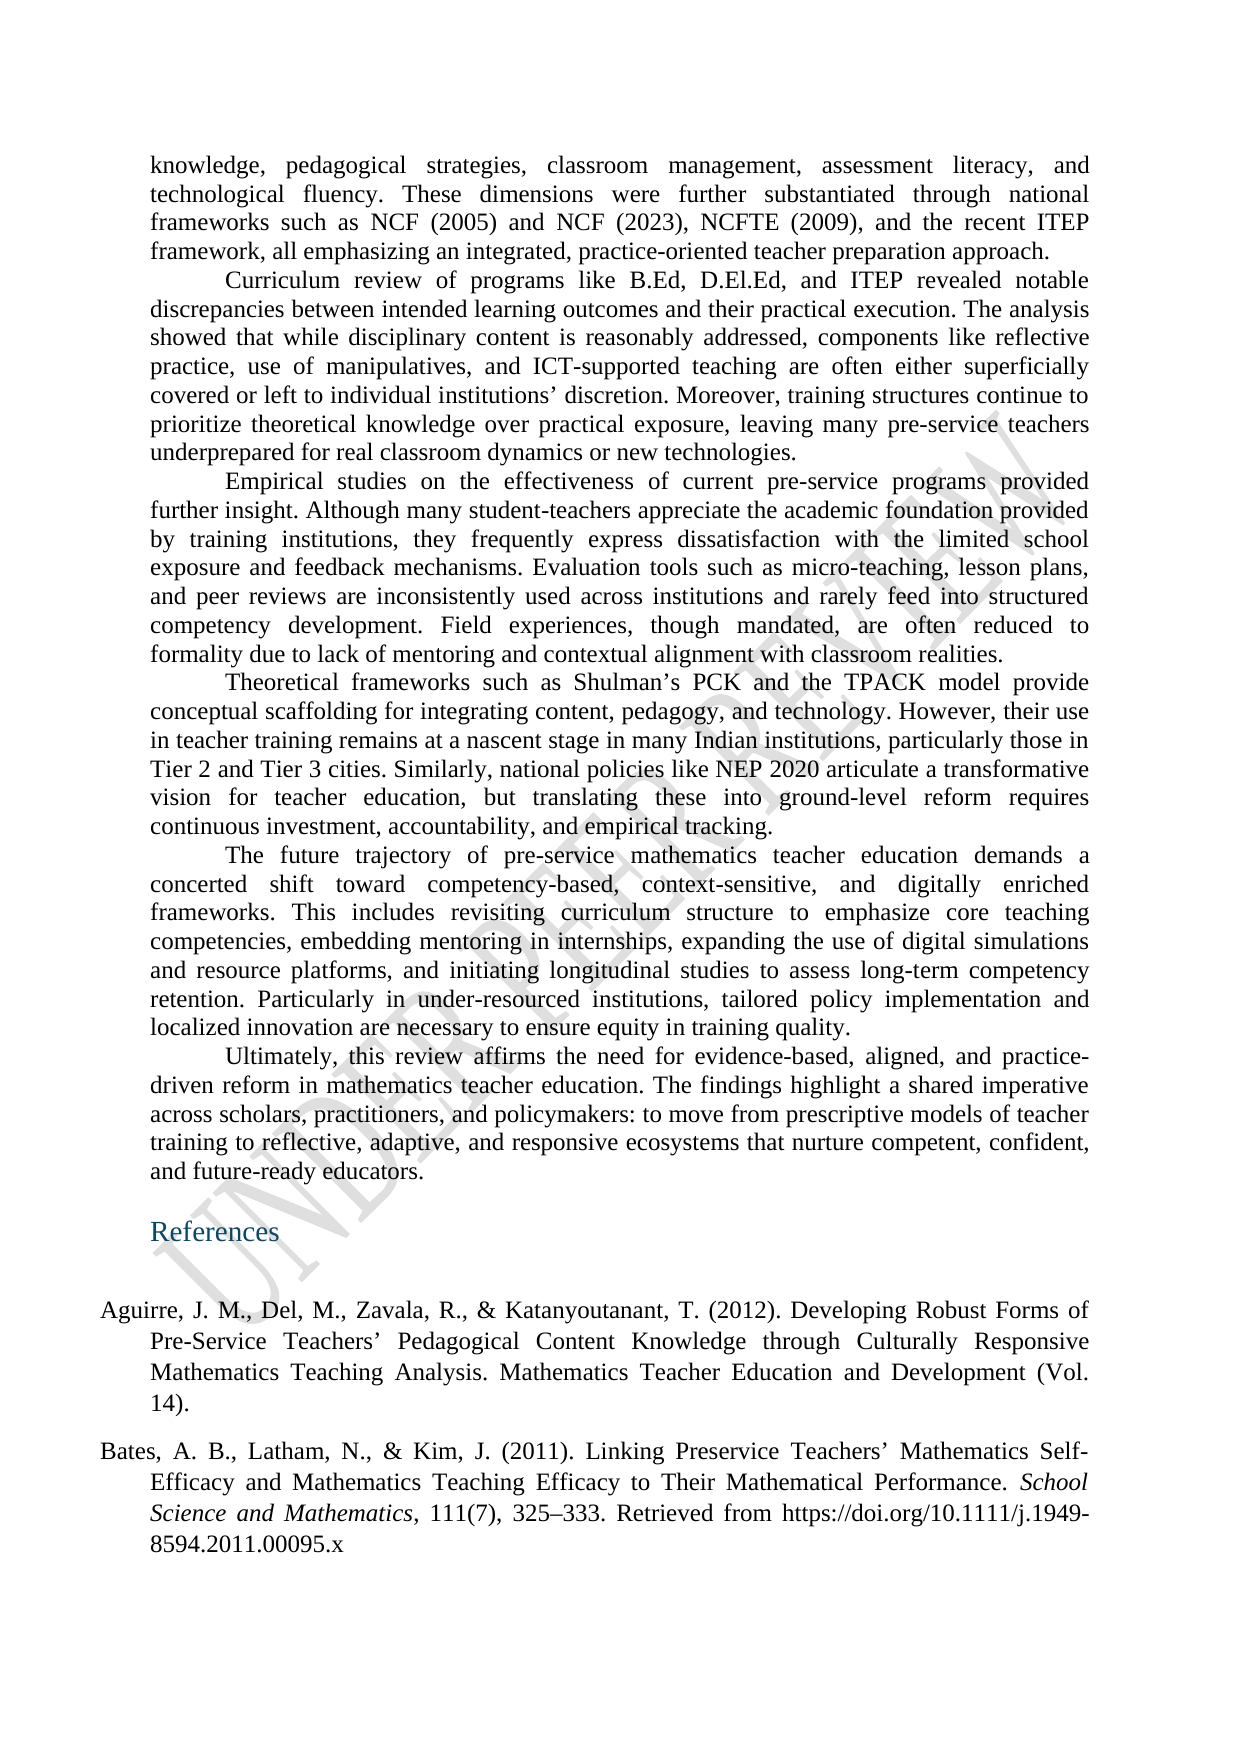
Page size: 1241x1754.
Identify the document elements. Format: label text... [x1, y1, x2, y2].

text Ultimately, this review affirms the need for evidence-based, aligned, and practice-driven reform in mathematics teacher education. The findings highlight a shared imperative across scholars, practitioners, and policymakers: to move from prescriptive models of teacher training to reflective, adaptive, and responsive ecosystems that nurture competent, confident, and future-ready educators. [150, 1041, 1090, 1185]
text Empirical studies on the effectiveness of current pre-service programs provided further insight. Although many student-teachers appreciate the academic foundation provided by training institutions, they frequently express dissatisfaction with the limited school exposure and feedback mechanisms. Evaluation tools such as micro-teaching, lesson plans, and peer reviews are inconsistently used across institutions and rarely feed into structured competency development. Field experiences, though mandated, are often reduced to formality due to lack of mentoring and contextual alignment with classroom realities. [150, 466, 1090, 667]
subtitle References [150, 1214, 1090, 1247]
text Theoretical frameworks such as Shulman’s PCK and the TPACK model provide conceptual scaffolding for integrating content, pedagogy, and technology. However, their use in teacher training remains at a nascent stage in many Indian institutions, particularly those in Tier 2 and Tier 3 cities. Similarly, national policies like NEP 2020 articulate a transformative vision for teacher education, but translating these into ground-level reform requires continuous investment, accountability, and empirical tracking. [150, 667, 1090, 840]
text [150, 150, 1090, 265]
text Curriculum review of programs like B.Ed, D.El.Ed, and ITEP revealed notable discrepancies between intended learning outcomes and their practical execution. The analysis showed that while disciplinary content is reasonably addressed, components like reflective practice, use of manipulatives, and ICT-supported teaching are often either superficially covered or left to individual institutions’ discretion. Moreover, training structures continue to prioritize theoretical knowledge over practical exposure, leaving many pre-service teachers underprepared for real classroom dynamics or new technologies. [150, 265, 1090, 466]
text The future trajectory of pre-service mathematics teacher education demands a concerted shift toward competency-based, context-sensitive, and digitally enriched frameworks. This includes revisiting curriculum structure to emphasize core teaching competencies, embedding mentoring in internships, expanding the use of digital simulations and resource platforms, and initiating longitudinal studies to assess long-term competency retention. Particularly in under-resourced institutions, tailored policy implementation and localized innovation are necessary to ensure equity in training quality. [150, 840, 1090, 1041]
